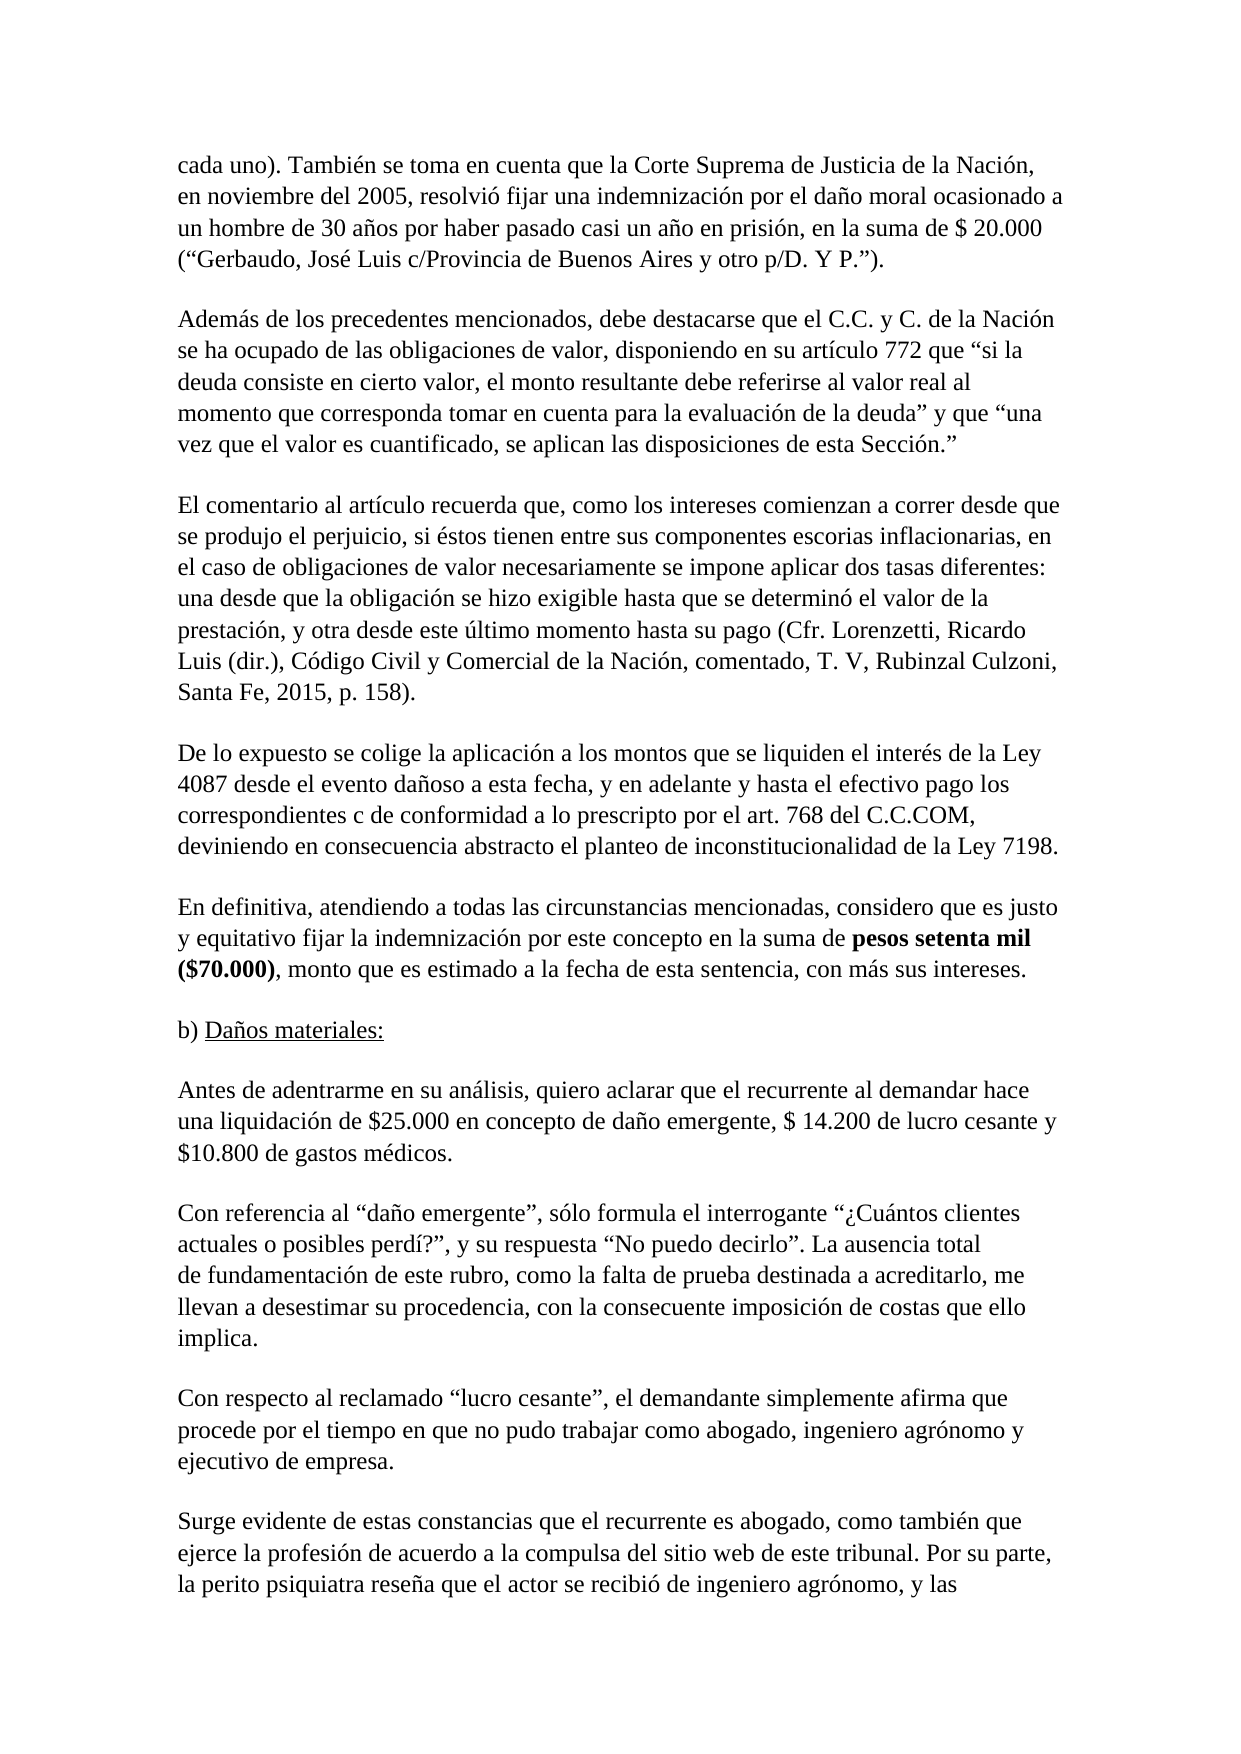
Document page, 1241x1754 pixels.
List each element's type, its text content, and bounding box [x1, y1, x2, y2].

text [177, 1504, 1063, 1598]
text Con respecto al reclamado “lucro cesante”, el demandante simplemente afirma que procede por el tiempo en que no pudo trabajar como abogado, ingeniero agrónomo y ejecutivo de empresa. [177, 1381, 1063, 1475]
text El comentario al artículo recuerda que, como los intereses comienzan a correr desde que se produjo el perjuicio, si éstos tienen entre sus componentes escorias inflacionarias, en el caso de obligaciones de valor necesariamente se impone aplicar dos tasas diferentes: una desde que la obligación se hizo exigible hasta que se determinó el valor de la prestación, y otra desde este último momento hasta su pago (Cfr. Lorenzetti, Ricardo Luis (dir.), Código Civil y Comercial de la Nación, comentado, T. V, Rubinzal Culzoni, Santa Fe, 2015, p. 158). [177, 487, 1063, 706]
text De lo expuesto se colige la aplicación a los montos que se liquiden el interés de la Ley 4087 desde el evento dañoso a esta fecha, y en adelante y hasta el efectivo pago los correspondientes c de conformidad a lo prescripto por el art. 768 del C.C.COM, deviniendo en consecuencia abstracto el planteo de inconstitucionalidad de la Ley 7198. [177, 735, 1063, 860]
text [177, 148, 1063, 273]
text Antes de adentrarme en su análisis, quiero aclarar que el recurrente al demandar hace una liquidación de $25.000 en concepto de daño emergente, $ 14.200 de lucro cesante y $10.800 de gastos médicos. [177, 1073, 1063, 1166]
text Además de los precedentes mencionados, debe destacarse que el C.C. y C. de la Nación se ha ocupado de las obligaciones de valor, disponiendo en su artículo 772 que “si la deuda consiste en cierto valor, el monto resultante debe referirse al valor real al momento que corresponda tomar en cuenta para la evaluación de la deuda” y que “una vez que el valor es cuantificado, se aplican las disposiciones de esta Sección.” [177, 302, 1063, 458]
text b) Daños materiales: [177, 1012, 1063, 1043]
text En definitiva, atendiendo a todas las circunstancias mencionadas, considero que es justo y equitativo fijar la indemnización por este concepto en la suma de pesos setenta mil ($70.000), monto que es estimado a la fecha de esta sentencia, con más sus intereses. [177, 889, 1063, 983]
text Con referencia al “daño emergente”, sólo formula el interrogante “¿Cuántos clientes actuales o posibles perdí?”, y su respuesta “No puedo decirlo”. La ausencia total de fundamentación de este rubro, como la falta de prueba destinada a acreditarlo, me llevan a desestimar su procedencia, con la consecuente imposición de costas que ello implica. [177, 1196, 1063, 1352]
